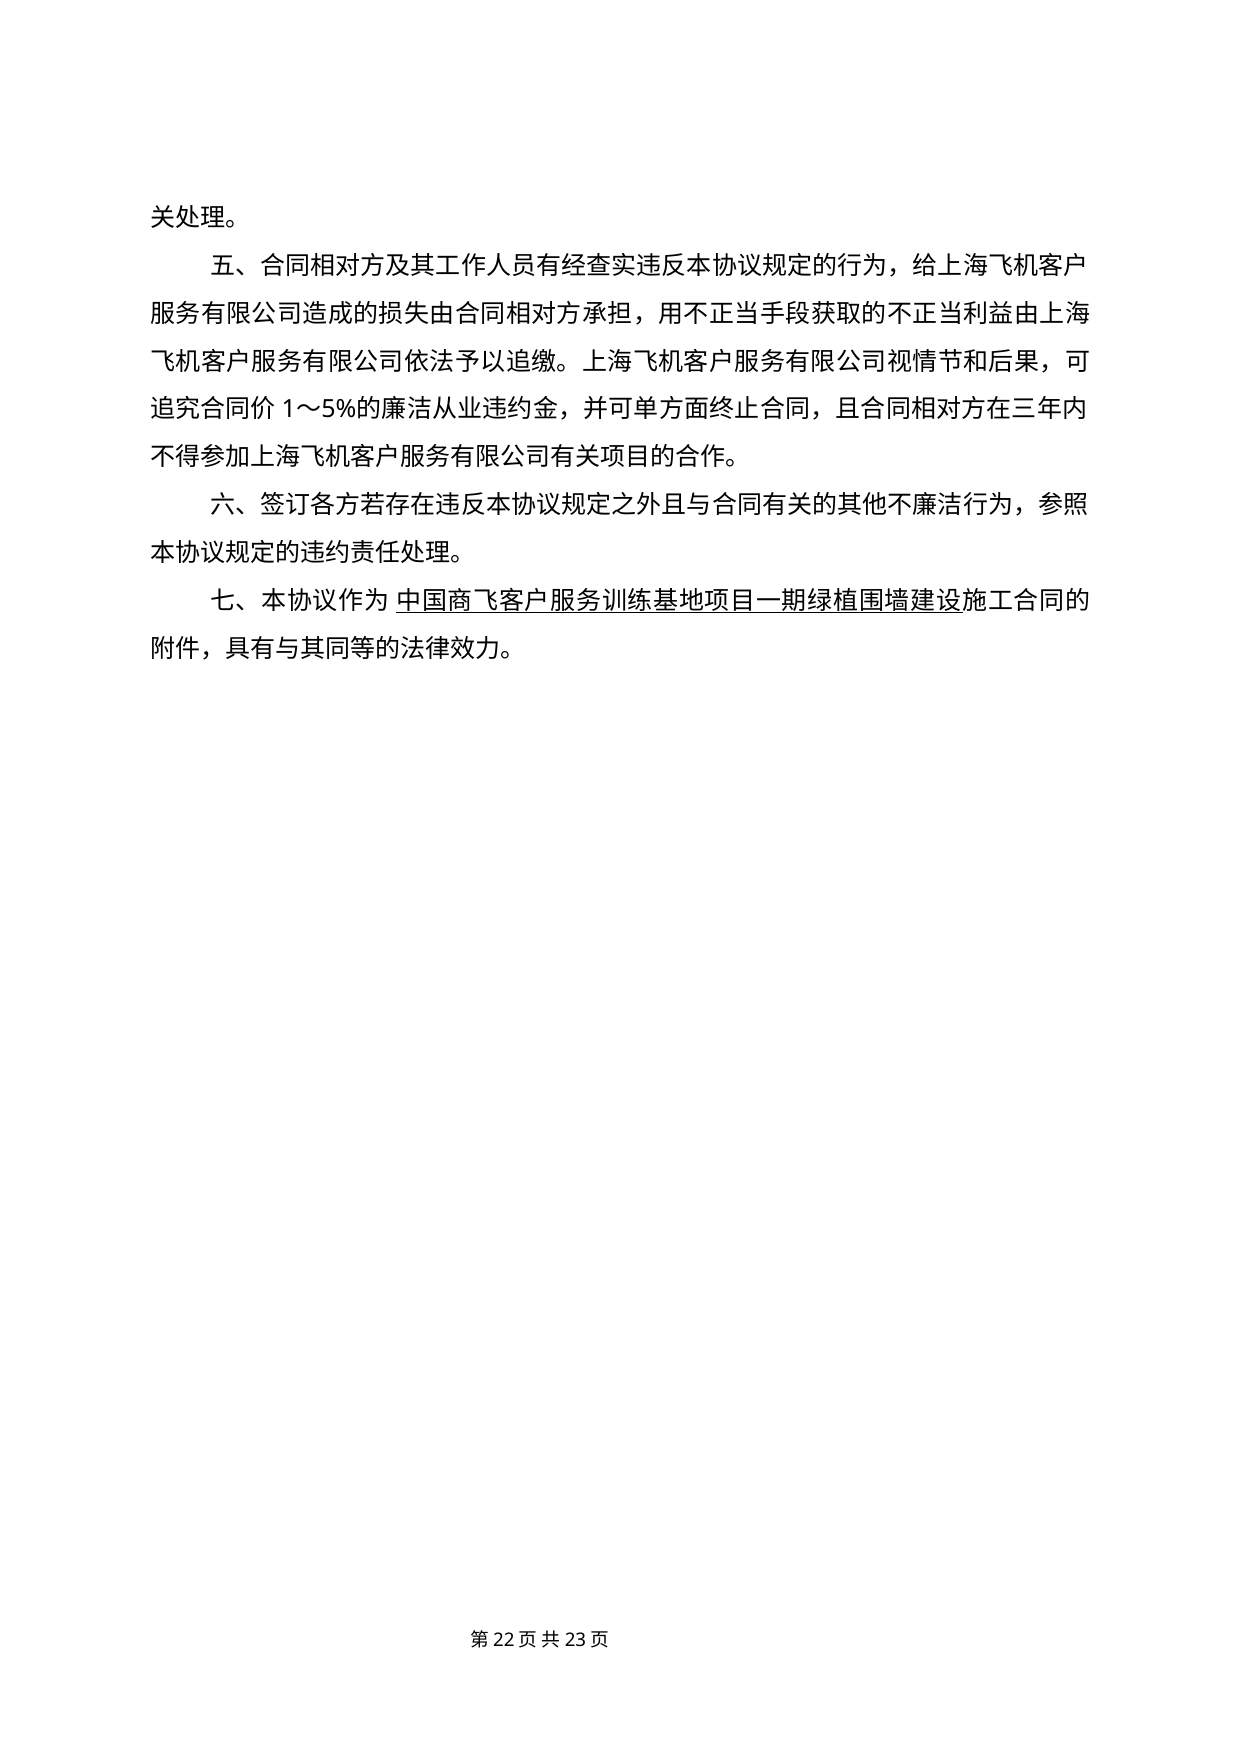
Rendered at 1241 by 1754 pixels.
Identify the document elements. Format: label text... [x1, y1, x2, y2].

text 七、本协议作为 中国商飞客户服务训练基地项目一期绿植围墙建设施工合同的附件，具有与其同等的法律效力。 [150, 571, 1090, 667]
text 六、签订各方若存在违反本协议规定之外且与合同有关的其他不廉洁行为，参照本协议规定的违约责任处理。 [150, 475, 1090, 571]
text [150, 188, 1090, 236]
text 五、合同相对方及其工作人员有经查实违反本协议规定的行为，给上海飞机客户服务有限公司造成的损失由合同相对方承担，用不正当手段获取的不正当利益由上海飞机客户服务有限公司依法予以追缴。上海飞机客户服务有限公司视情节和后果，可追究合同价1～5%的廉洁从业违约金，并可单方面终止合同，且合同相对方在三年内不得参加上海飞机客户服务有限公司有关项目的合作。 [150, 236, 1090, 475]
